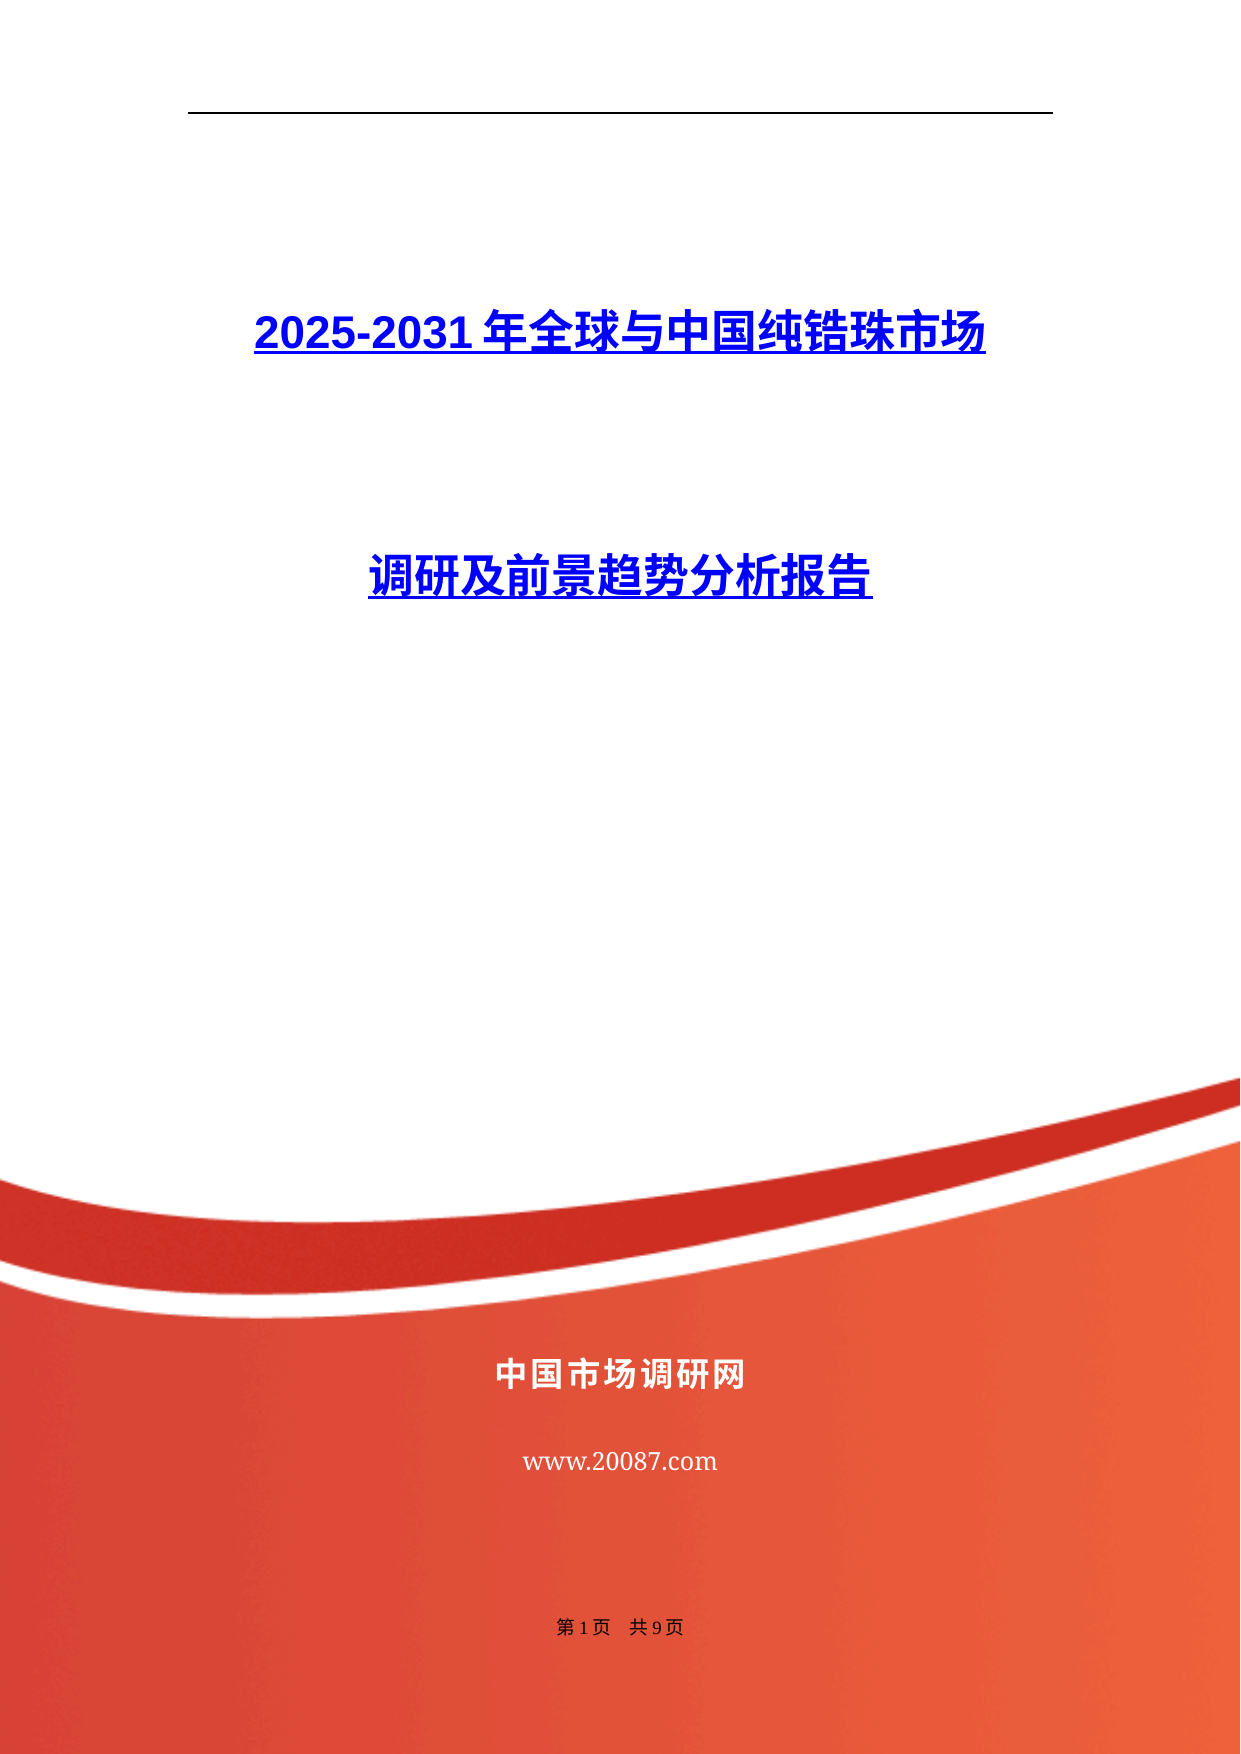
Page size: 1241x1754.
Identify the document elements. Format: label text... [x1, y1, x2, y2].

picture [0, 1006, 1241, 1754]
text www.20087.com [187, 1428, 1053, 1493]
table_header 2025-2031年全球与中国纯锆珠市场调研及前景趋势分析报告 [188, 207, 1053, 773]
subtitle 中国市场调研网 [187, 1339, 1053, 1404]
